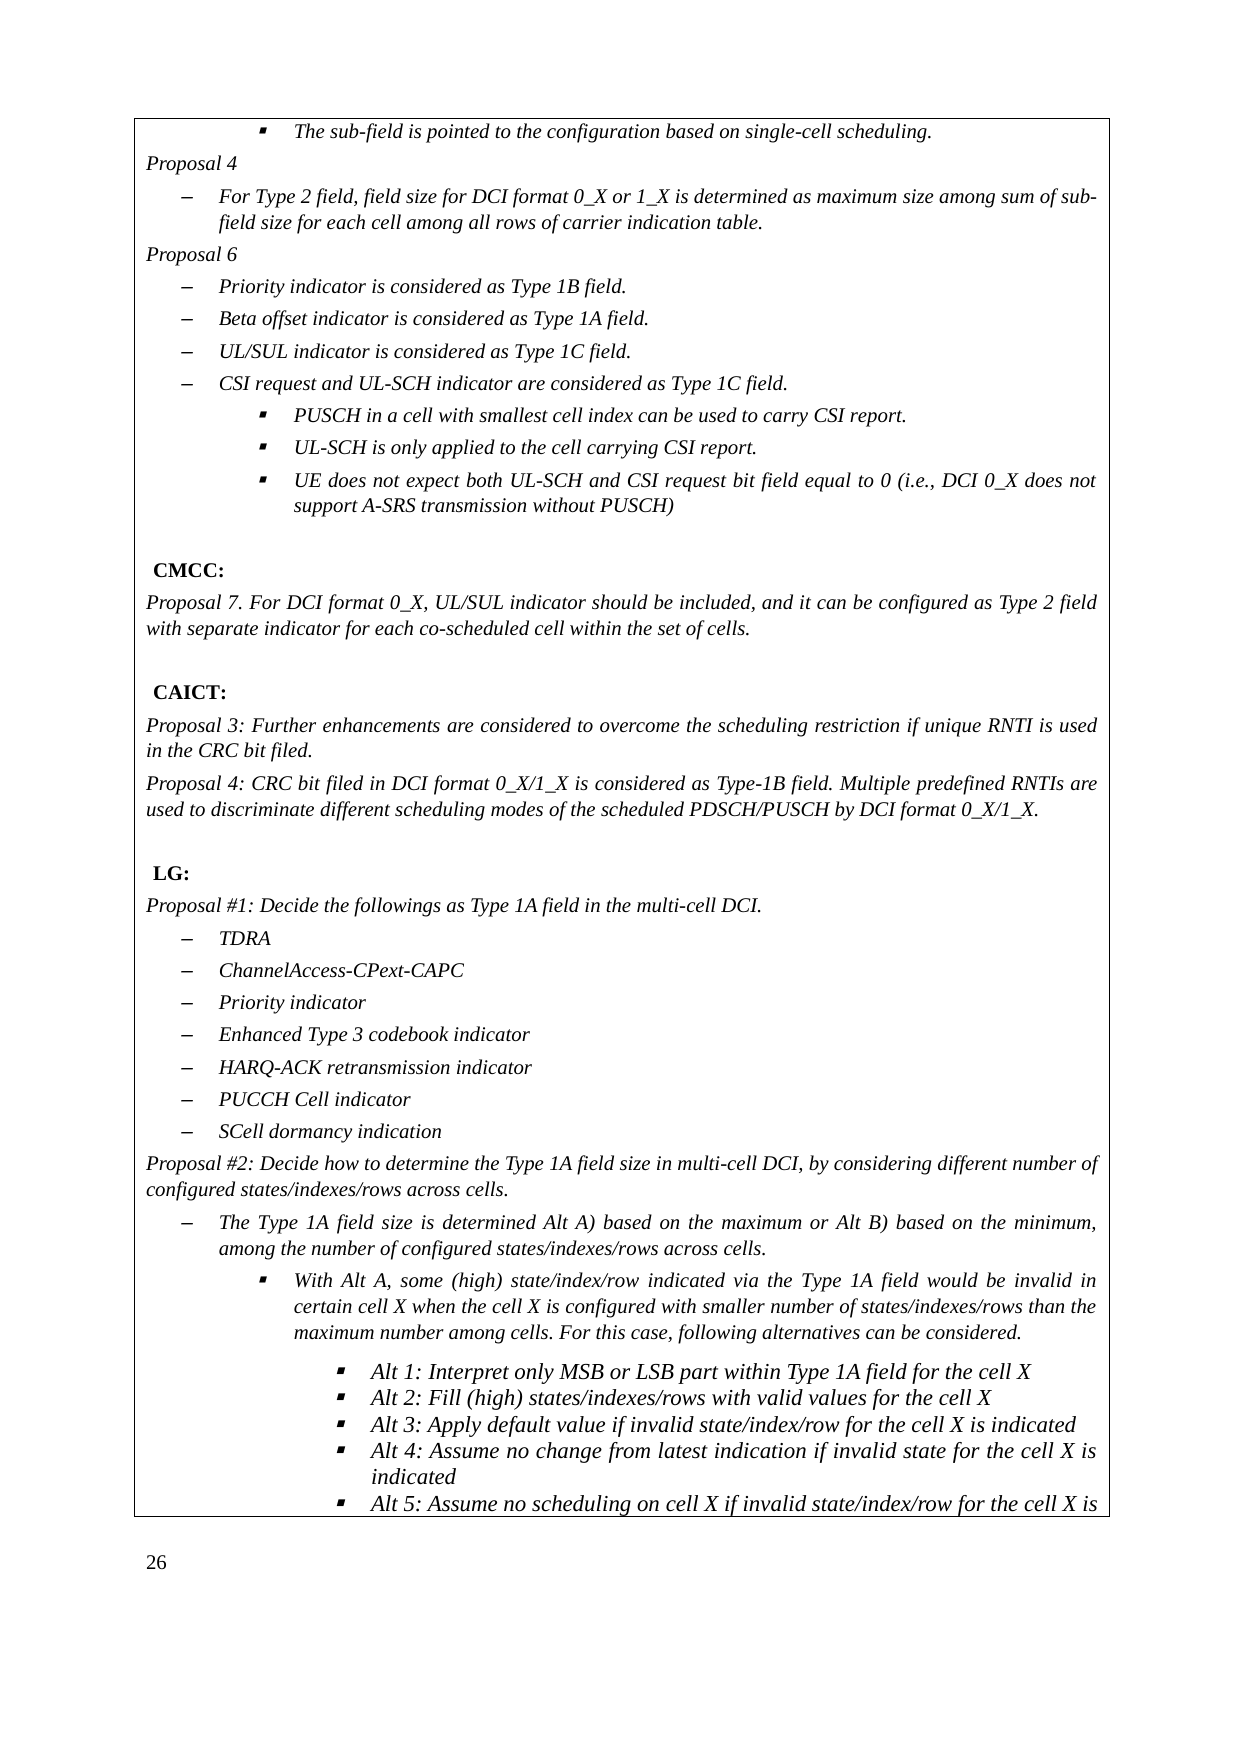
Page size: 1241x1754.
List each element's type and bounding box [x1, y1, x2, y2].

table_header [135, 119, 1109, 1516]
